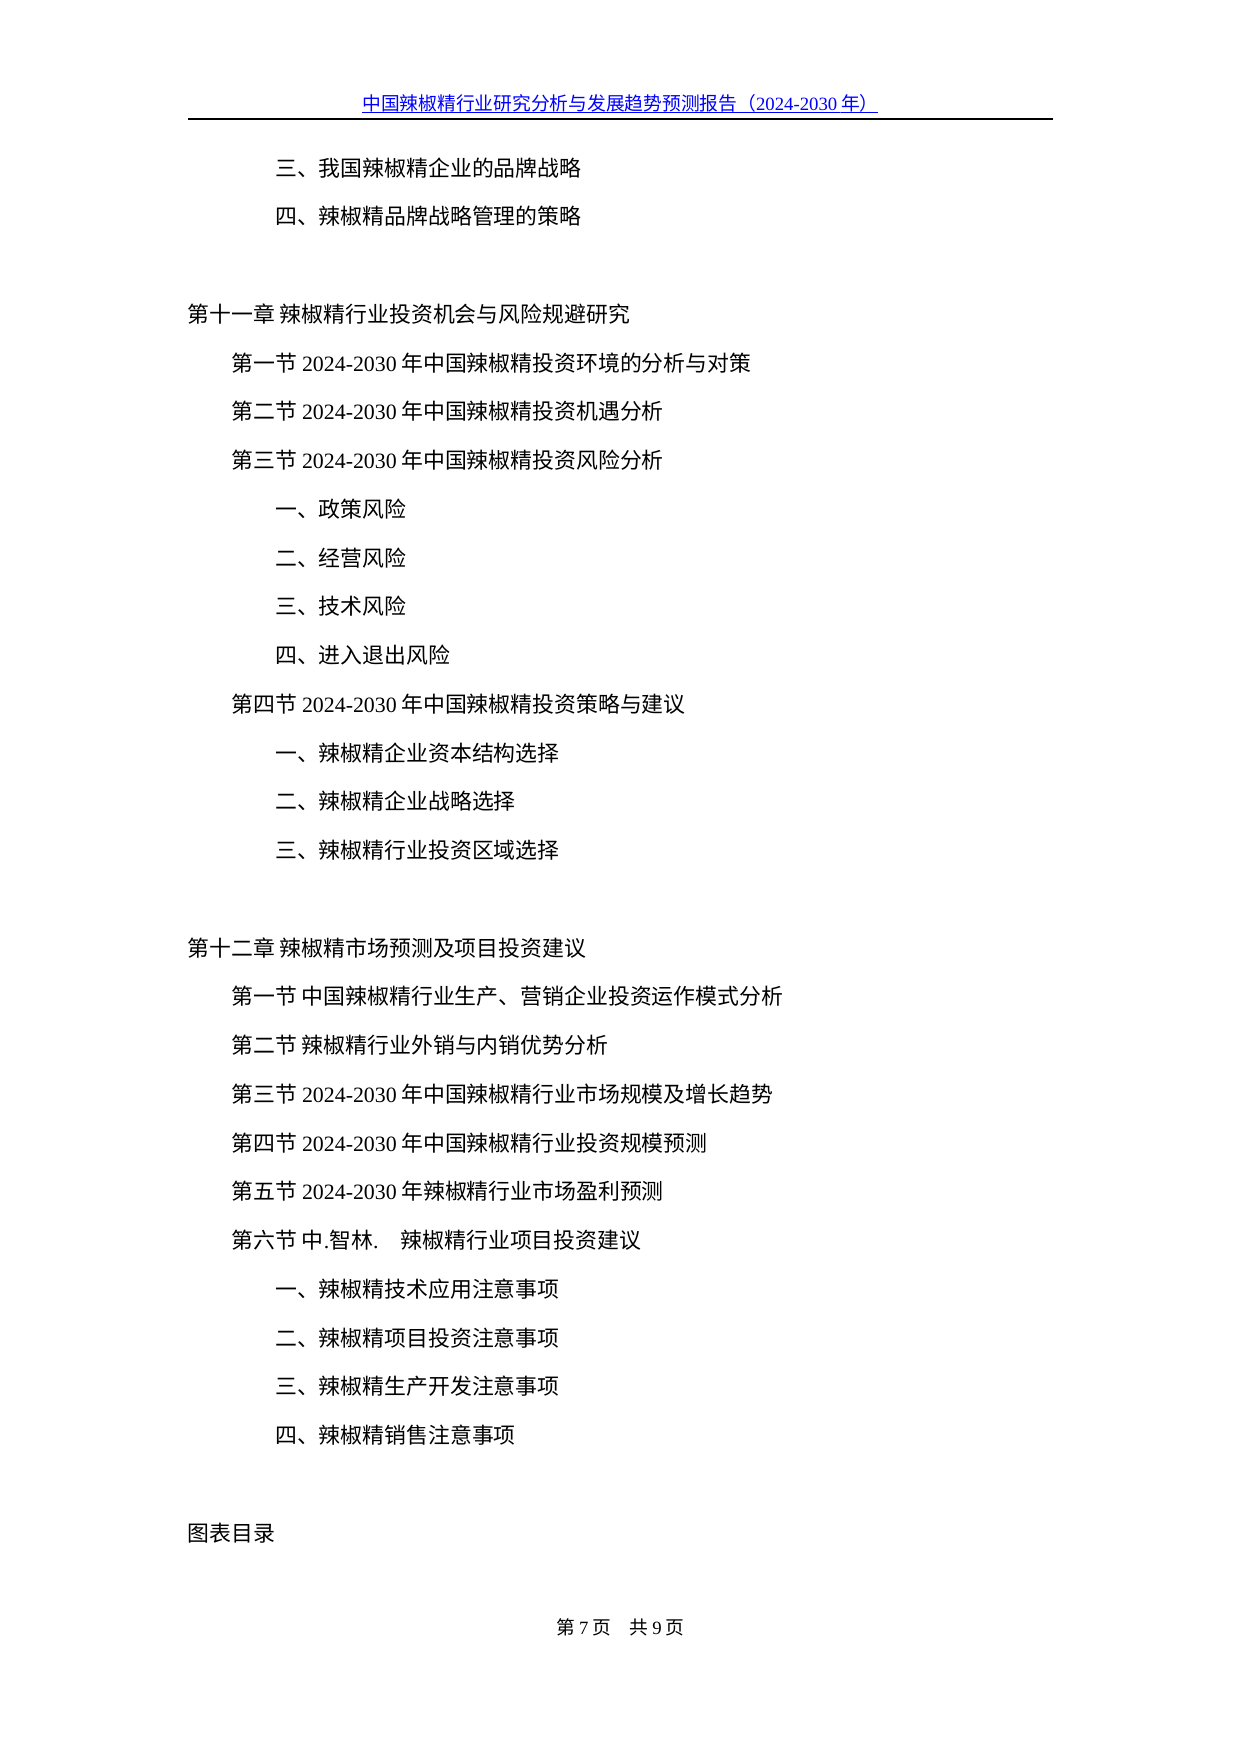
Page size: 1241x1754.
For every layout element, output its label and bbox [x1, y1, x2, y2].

text [187, 150, 1053, 1548]
